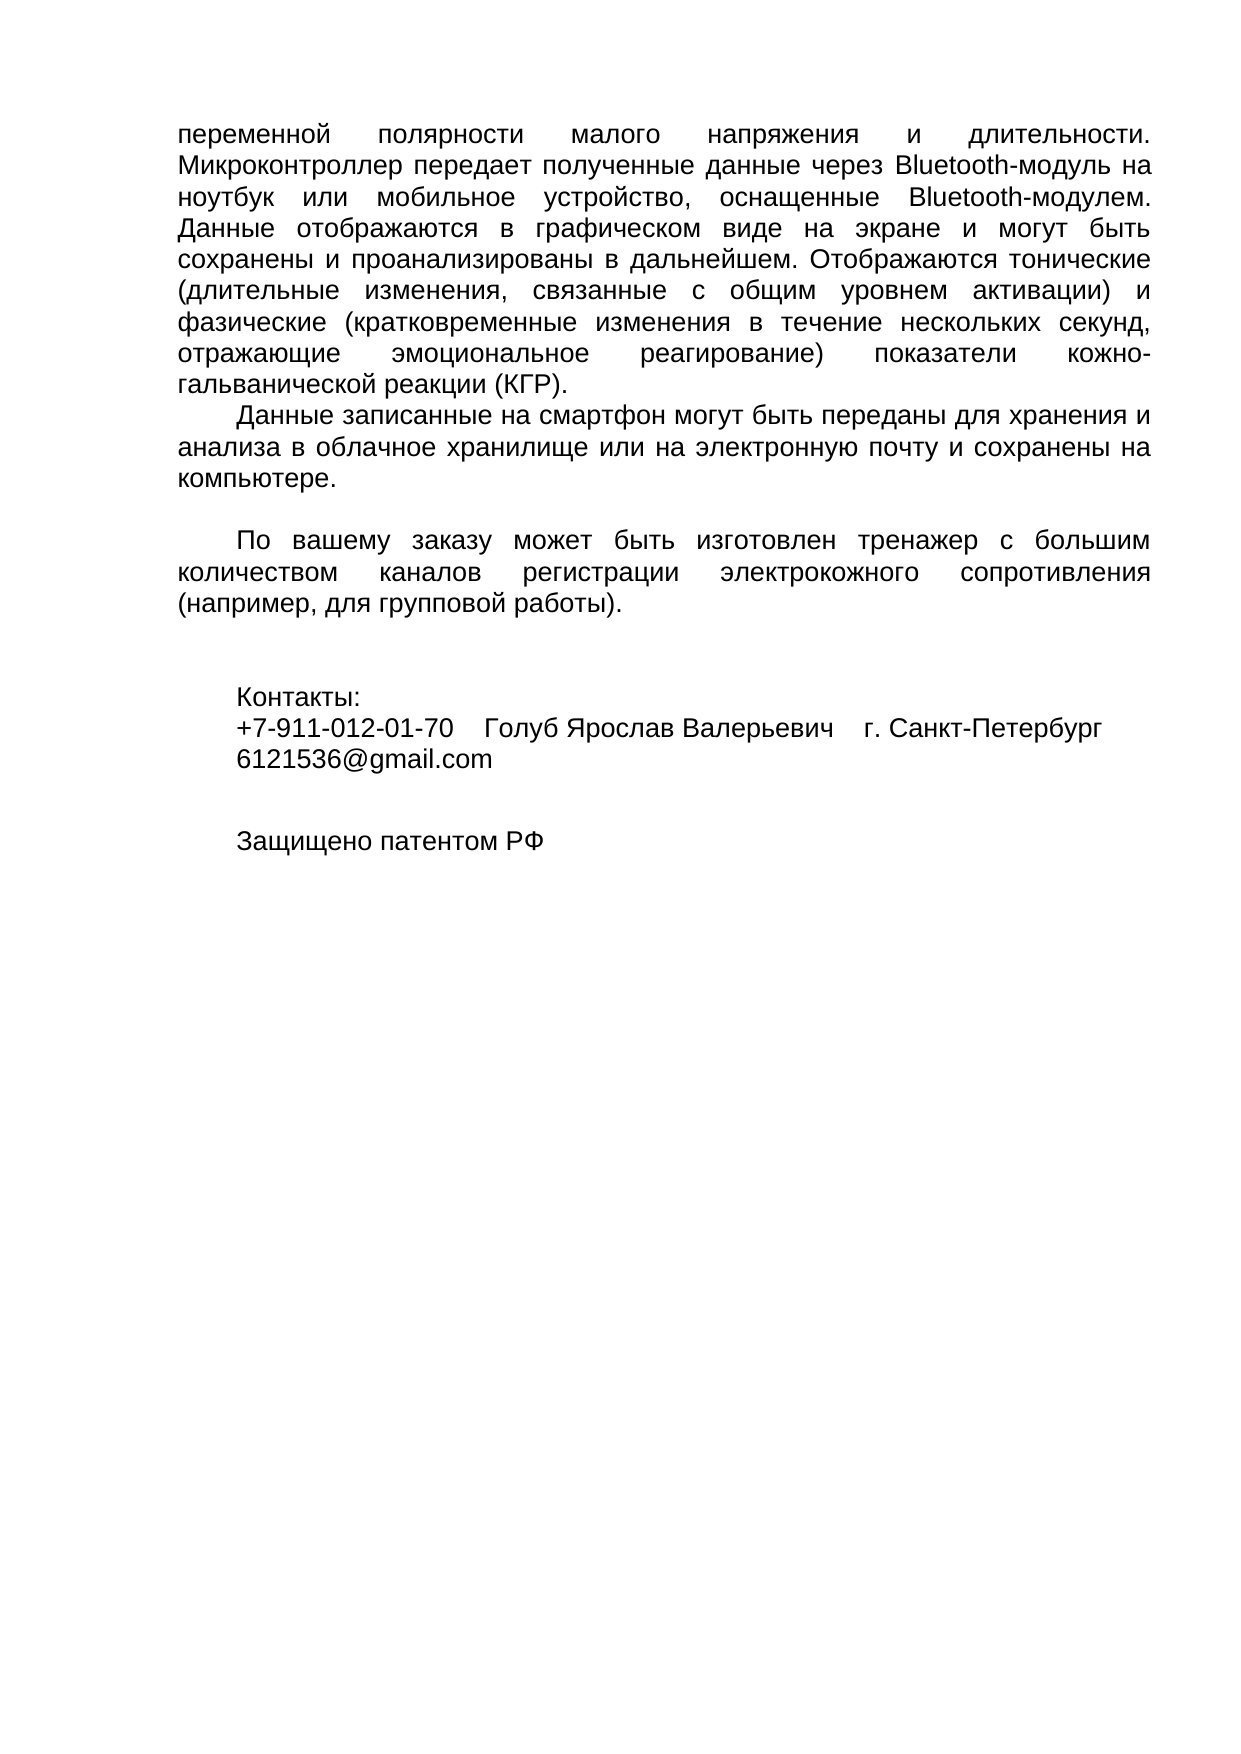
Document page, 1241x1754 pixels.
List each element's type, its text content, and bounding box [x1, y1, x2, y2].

text +7-911-012-01-70 Голуб Ярослав Валерьевич г. Санкт-Петербург [177, 712, 1152, 743]
text Данные записанные на смартфон могут быть переданы для хранения и анализа в облачное хранилище или на электронную почту и сохранены на компьютере. [177, 399, 1152, 493]
text 6121536@gmail.com [177, 743, 1152, 774]
text Защищено патентом РФ [177, 825, 1152, 856]
text По вашему заказу может быть изготовлен тренажер с большим количеством каналов регистрации электрокожного сопротивления (например, для групповой работы). [177, 524, 1152, 618]
text Контакты: [177, 681, 1152, 712]
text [177, 118, 1152, 399]
